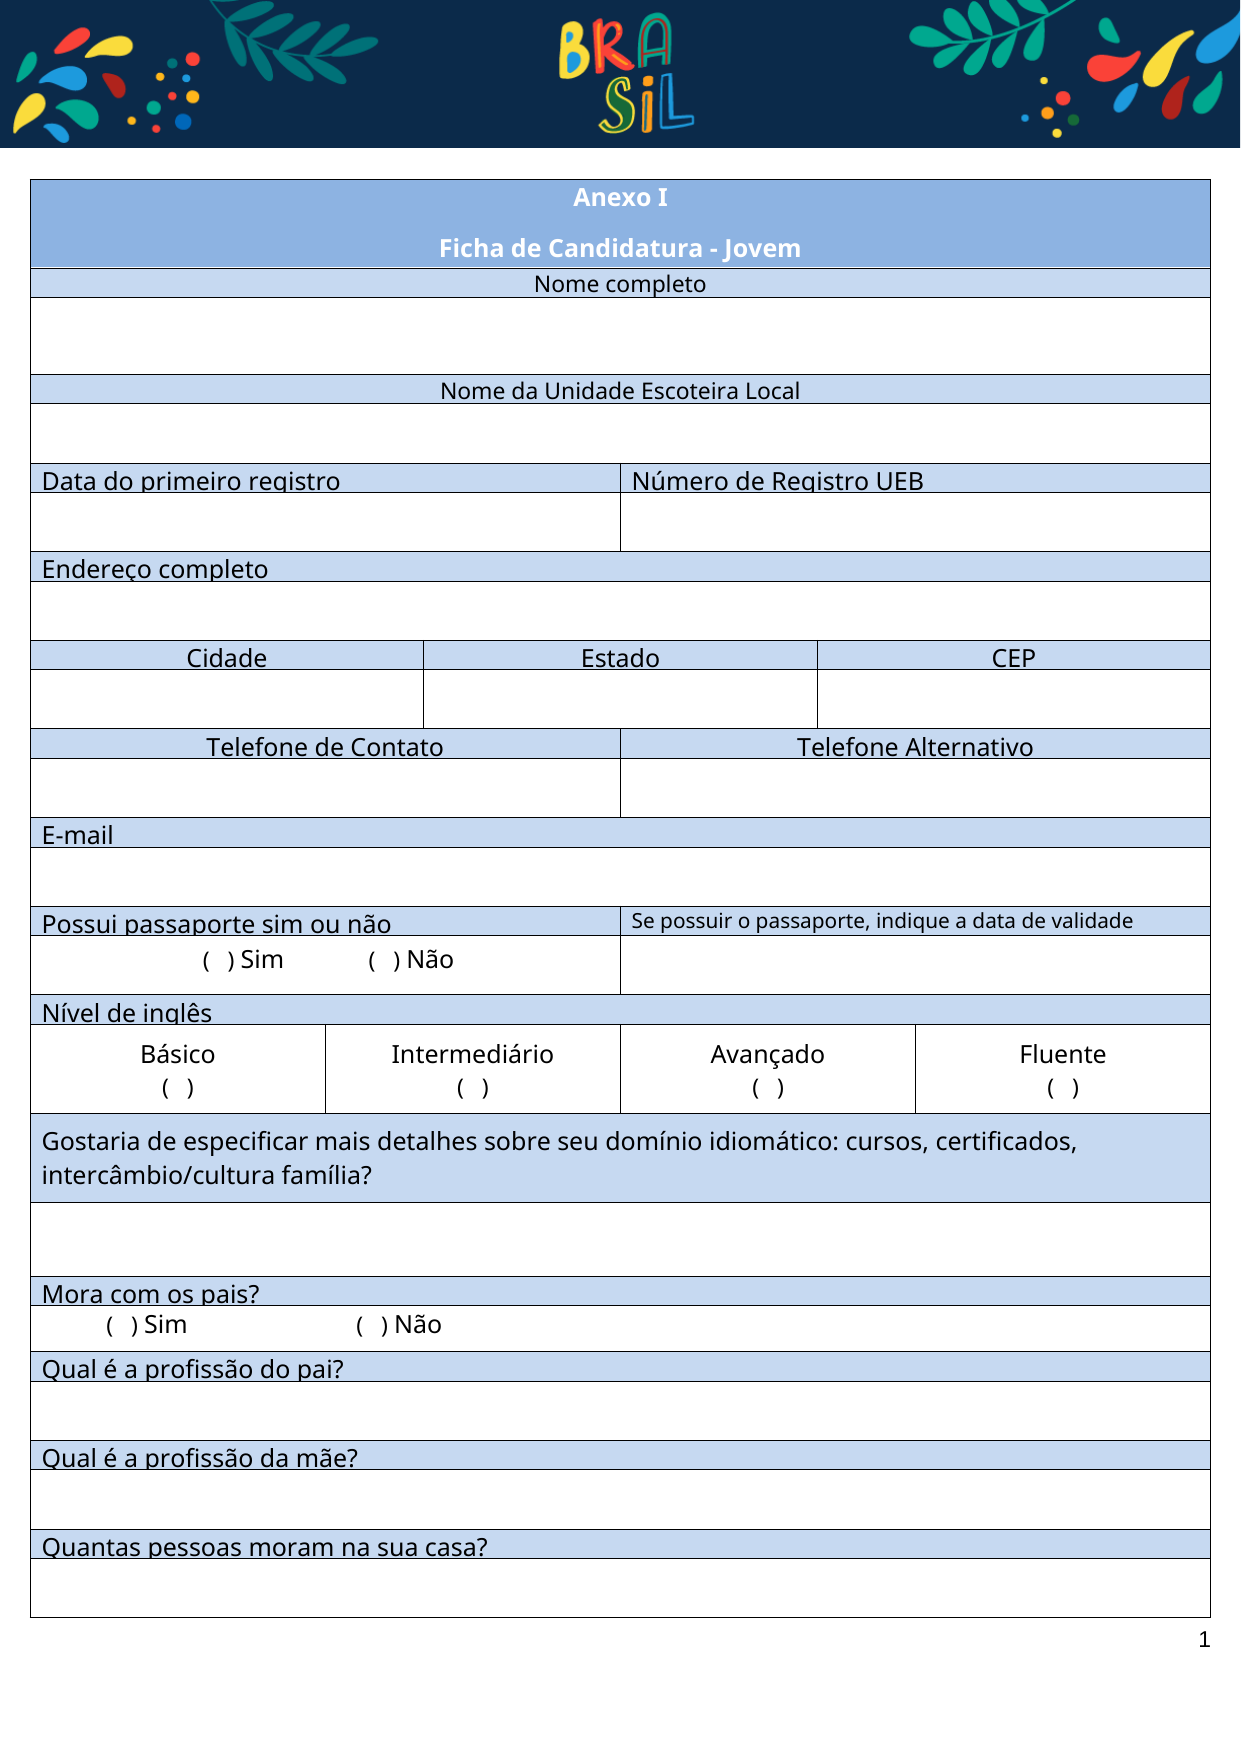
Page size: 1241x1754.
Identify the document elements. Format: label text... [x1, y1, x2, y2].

table_header Anexo I Ficha de Candidatura - Jovem [31, 180, 1210, 267]
table_cell Nome da Unidade Escoteira Local [31, 375, 1210, 403]
table_cell Telefone de Contato [31, 729, 620, 758]
table_cell Intermediário ( ) [326, 1025, 620, 1113]
table_cell [621, 759, 1210, 817]
table_cell [31, 759, 620, 817]
table_cell Qual é a profissão da mãe? [31, 1441, 1210, 1469]
table_cell [31, 404, 1210, 462]
table_cell Estado [424, 641, 817, 669]
table_cell E-mail [31, 818, 1210, 847]
table_cell Avançado ( ) [621, 1025, 915, 1113]
table_cell [31, 670, 423, 728]
table_cell Básico ( ) [31, 1025, 325, 1113]
table_cell Qual é a profissão do pai? [31, 1352, 1210, 1381]
table_cell Se possuir o passaporte, indique a data de validade [621, 907, 1210, 935]
table_cell [818, 670, 1210, 728]
table_cell CEP [818, 641, 1210, 669]
table_cell [31, 1203, 1210, 1276]
table_cell ( ) Sim ( ) Não [31, 1306, 1210, 1351]
table_cell [31, 1559, 1210, 1617]
table_cell [31, 582, 1210, 640]
table_cell [424, 670, 817, 728]
table_cell [31, 493, 620, 551]
table_cell Gostaria de especificar mais detalhes sobre seu domínio idiomático: cursos, certificados, intercâmbio/cultura família? [31, 1114, 1210, 1202]
table_cell Quantas pessoas moram na sua casa? [31, 1530, 1210, 1558]
table_cell [31, 298, 1210, 374]
table_cell Cidade [31, 641, 423, 669]
table_cell [31, 848, 1210, 906]
table_cell [31, 1470, 1210, 1528]
table_cell [621, 936, 1210, 994]
table_cell Nível de inglês [31, 995, 1210, 1024]
table_cell Telefone Alternativo [621, 729, 1210, 758]
table_cell Data do primeiro registro [31, 464, 620, 492]
table_cell ( ) Sim ( ) Não [31, 936, 620, 994]
table_cell Endereço completo [31, 552, 1210, 581]
picture [0, 0, 1241, 148]
table_cell [621, 493, 1210, 551]
table_cell [31, 1382, 1210, 1440]
table_cell Mora com os pais? [31, 1277, 1210, 1305]
table_cell Possui passaporte sim ou não [31, 907, 620, 935]
table_cell Número de Registro UEB [621, 464, 1210, 492]
table_cell Nome completo [31, 269, 1210, 297]
table_cell Fluente ( ) [916, 1025, 1210, 1113]
